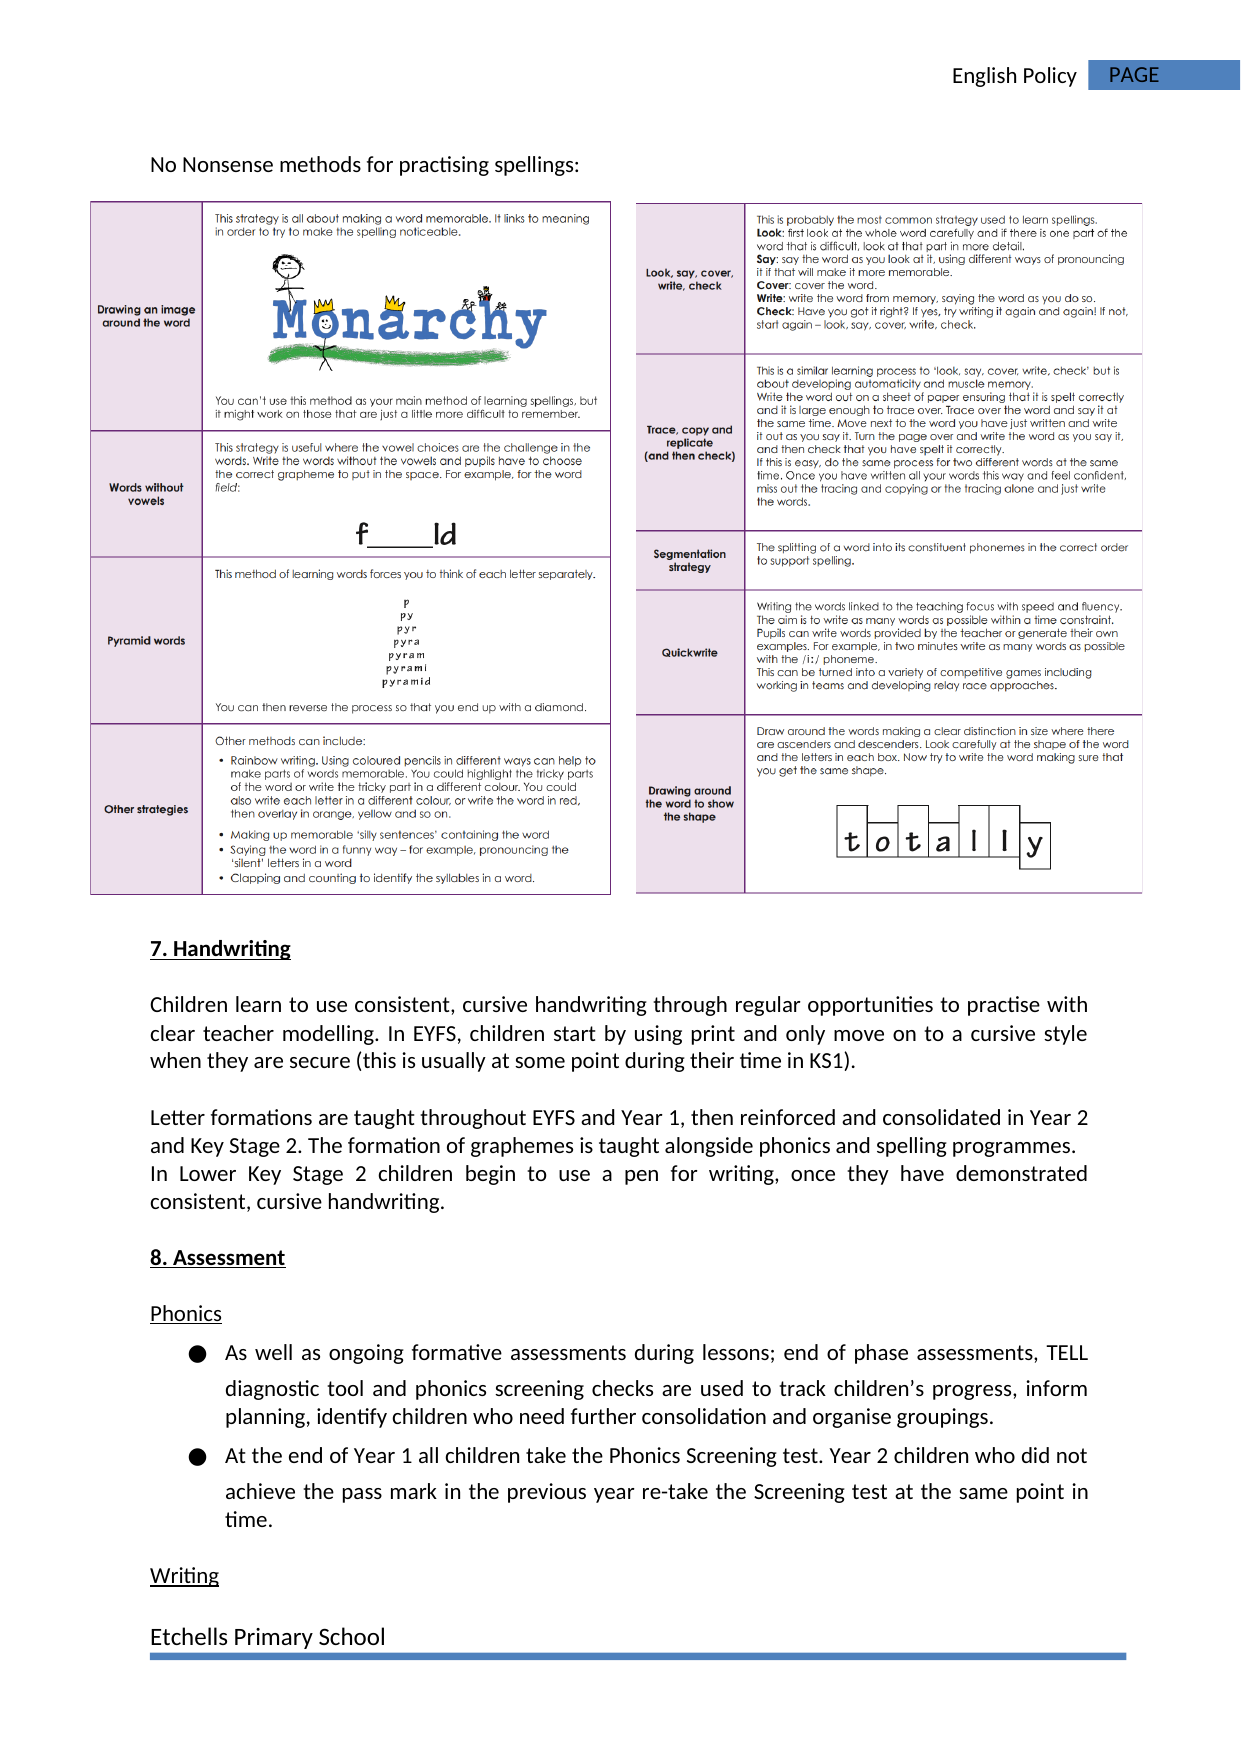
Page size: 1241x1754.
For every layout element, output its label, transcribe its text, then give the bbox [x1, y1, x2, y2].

list As well as ongoing formative assessments during lessons; end of phase assessments, TELL diagnostic tool and phonics screening checks are used to track children’s progress, inform planning, identify children who need further consolidation and organise groupings. [187, 1327, 1090, 1430]
text Letter formations are taught throughout EYFS and Year 1, then reinforced and consolidated in Year 2 and Key Stage 2. The formation of graphemes is taught alongside phonics and spelling programmes. [150, 1103, 1090, 1159]
text Writing [150, 1561, 1090, 1589]
picture [90, 201, 611, 895]
picture [636, 201, 1143, 895]
text 7. Handwriting [150, 934, 1090, 963]
text In Lower Key Stage 2 children begin to use a pen for writing, once they have demonstrated consistent, cursive handwriting. [150, 1159, 1090, 1215]
text 8. Assessment [150, 1243, 1090, 1271]
text Phonics [150, 1299, 1090, 1327]
list At the end of Year 1 all children take the Phonics Screening test. Year 2 children who did not achieve the pass mark in the previous year re-take the Screening test at the same point in time. [187, 1430, 1090, 1533]
text Children learn to use consistent, cursive handwriting through regular opportunities to practise with clear teacher modelling. In EYFS, children start by using print and only move on to a cursive style when they are secure (this is usually at some point during their time in KS1). [150, 991, 1090, 1075]
text No Nonsense methods for practising spellings: [150, 150, 1090, 178]
